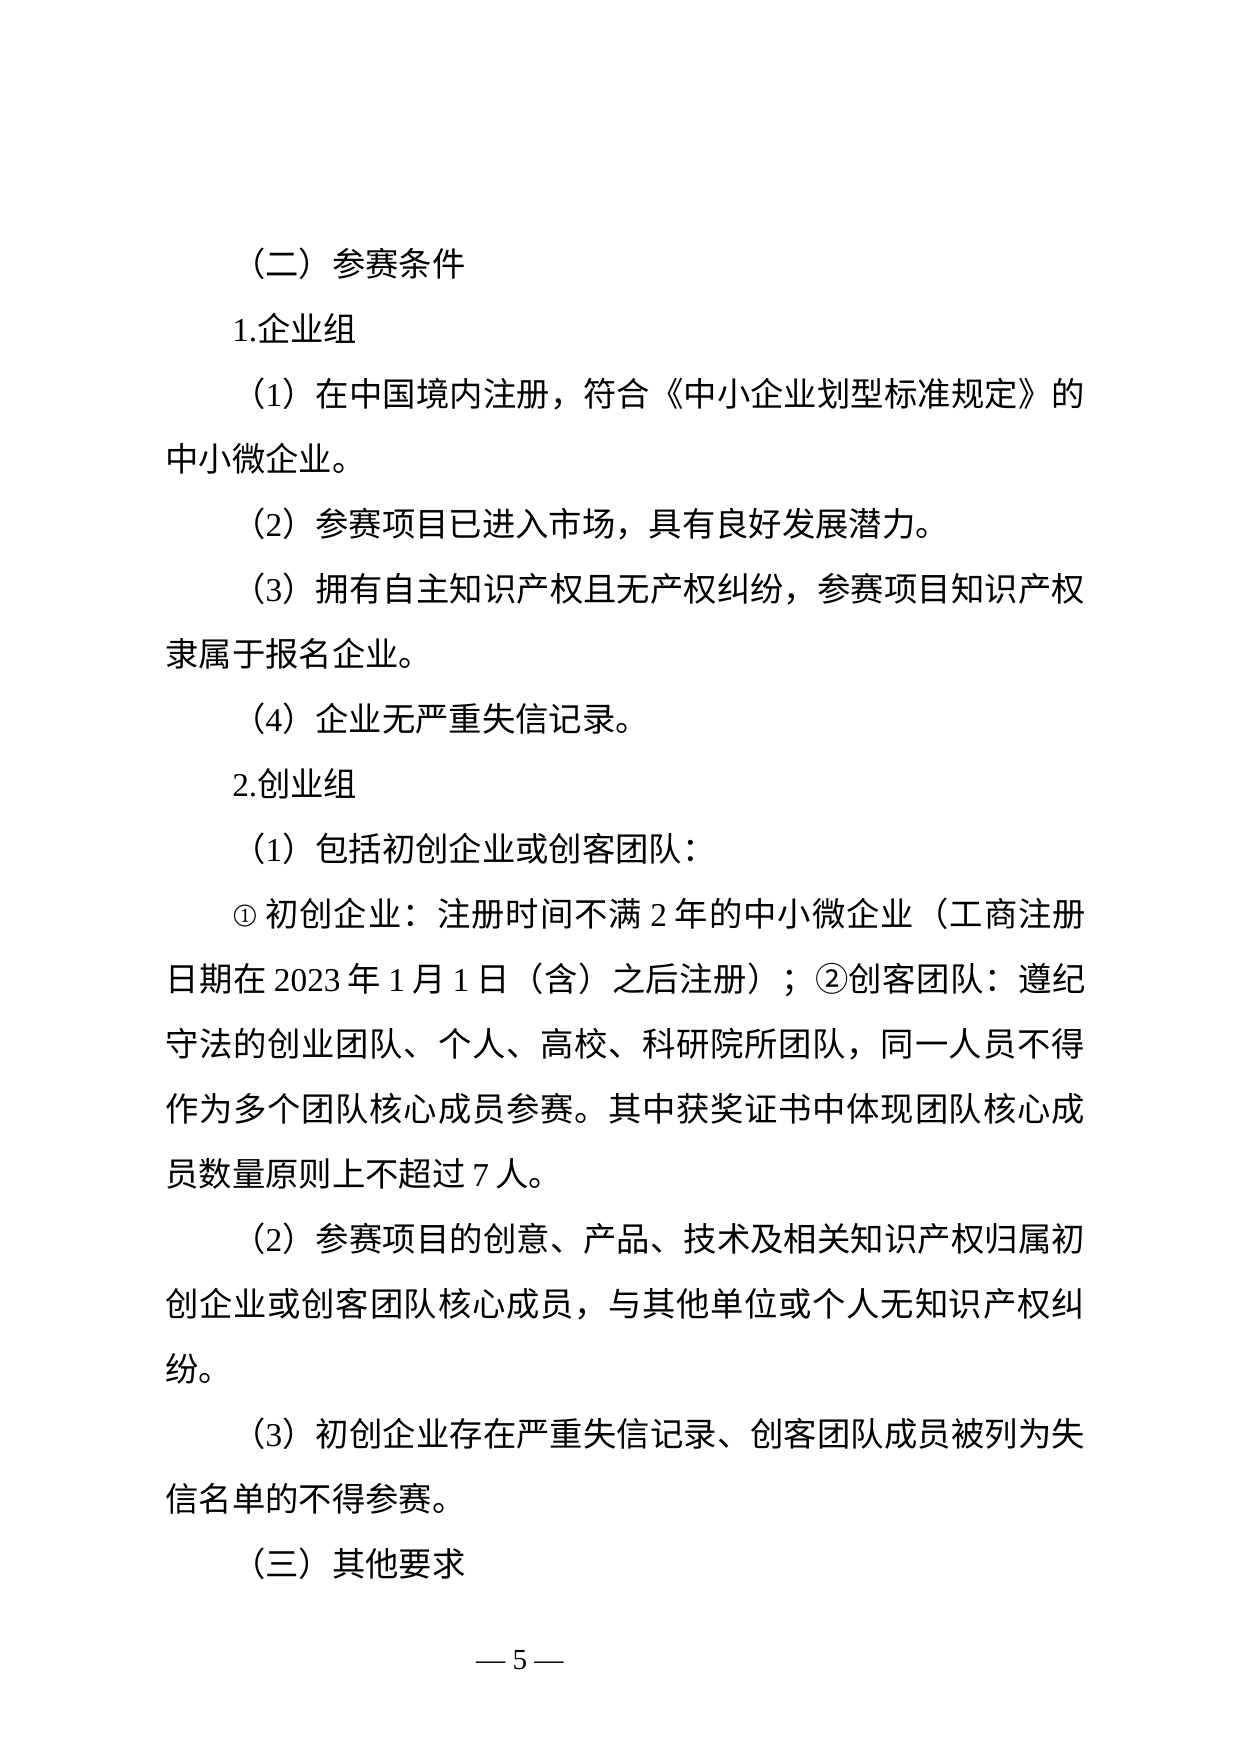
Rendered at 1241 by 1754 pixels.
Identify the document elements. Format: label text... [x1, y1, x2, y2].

text （三）其他要求 [165, 1530, 1087, 1595]
text 2.创业组 [165, 750, 1087, 815]
text （2）参赛项目已进入市场，具有良好发展潜力。 [165, 490, 1087, 555]
text ①初创企业：注册时间不满2年的中小微企业（工商注册日期在2023年1月1日（含）之后注册）；②创客团队：遵纪守法的创业团队、个人、高校、科研院所团队，同一人员不得作为多个团队核心成员参赛。其中获奖证书中体现团队核心成员数量原则上不超过7人。 [165, 880, 1087, 1205]
text （4）企业无严重失信记录。 [165, 685, 1087, 750]
text （1）包括初创企业或创客团队： [165, 815, 1087, 880]
text （3）初创企业存在严重失信记录、创客团队成员被列为失信名单的不得参赛。 [165, 1400, 1087, 1530]
text （二）参赛条件 [165, 230, 1087, 295]
text 1.企业组 [165, 295, 1087, 360]
text （1）在中国境内注册，符合《中小企业划型标准规定》的中小微企业。 [165, 360, 1087, 490]
text （3）拥有自主知识产权且无产权纠纷，参赛项目知识产权隶属于报名企业。 [165, 555, 1087, 685]
text （2）参赛项目的创意、产品、技术及相关知识产权归属初创企业或创客团队核心成员，与其他单位或个人无知识产权纠纷。 [165, 1205, 1087, 1400]
